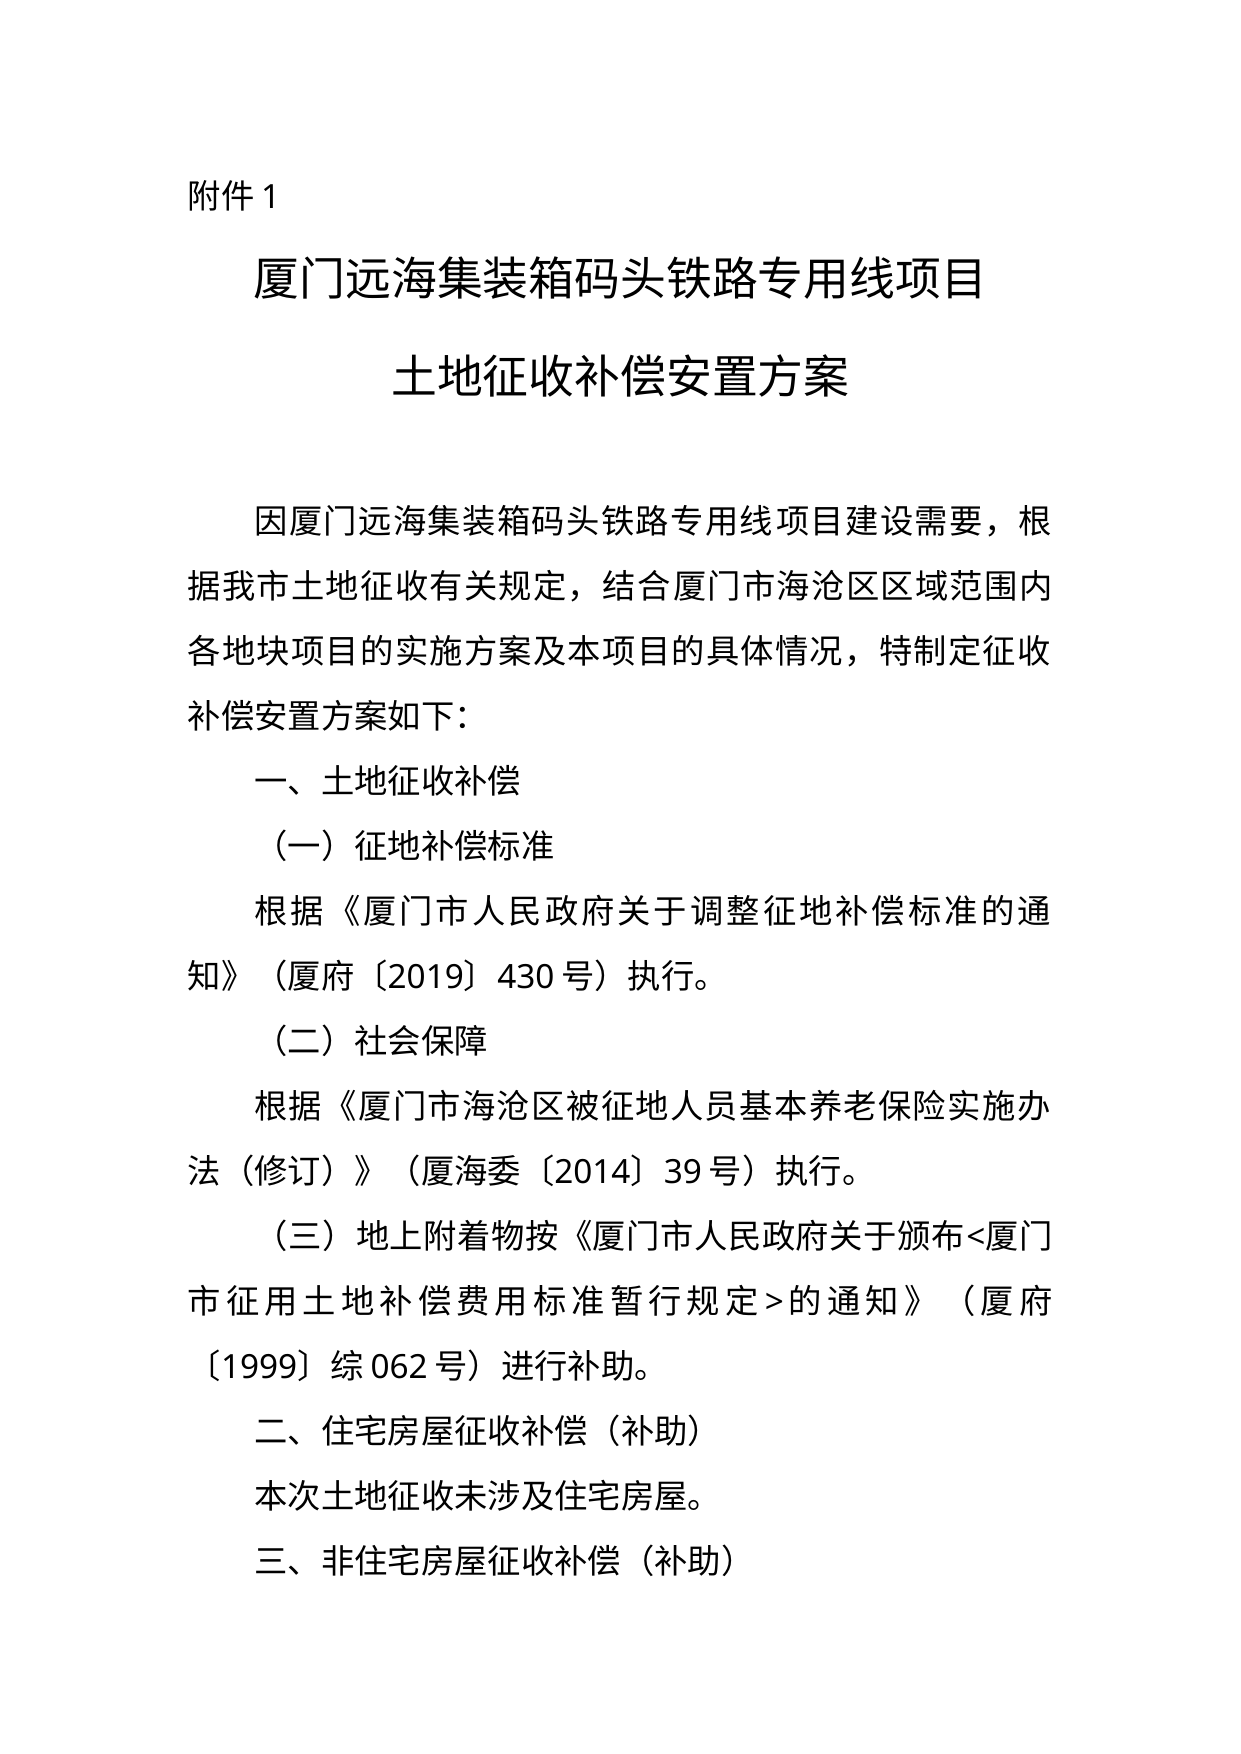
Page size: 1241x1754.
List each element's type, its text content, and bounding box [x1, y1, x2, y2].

text （二）社会保障 [187, 1007, 1053, 1072]
text 本次土地征收未涉及住宅房屋。 [187, 1462, 1053, 1527]
text 因厦门远海集装箱码头铁路专用线项目建设需要，根据我市土地征收有关规定，结合厦门市海沧区区域范围内各地块项目的实施方案及本项目的具体情况，特制定征收补偿安置方案如下： [187, 487, 1053, 747]
text 根据《厦门市人民政府关于调整征地补偿标准的通知》（厦府〔2019〕430号）执行。 [187, 877, 1053, 1007]
text 二、住宅房屋征收补偿（补助） [187, 1397, 1053, 1462]
text 厦门远海集装箱码头铁路专用线项目 [187, 227, 1053, 324]
text 三、非住宅房屋征收补偿（补助） [187, 1527, 1053, 1592]
text 附件1 [187, 162, 1053, 227]
text （三）地上附着物按《厦门市人民政府关于颁布<厦门市征用土地补偿费用标准暂行规定>的通知》（厦府〔1999〕综062号）进行补助。 [187, 1202, 1053, 1397]
text （一）征地补偿标准 [187, 812, 1053, 877]
text 土地征收补偿安置方案 [187, 324, 1053, 422]
text 一、土地征收补偿 [187, 747, 1053, 812]
text 根据《厦门市海沧区被征地人员基本养老保险实施办法（修订）》（厦海委〔2014〕39号）执行。 [187, 1072, 1053, 1202]
